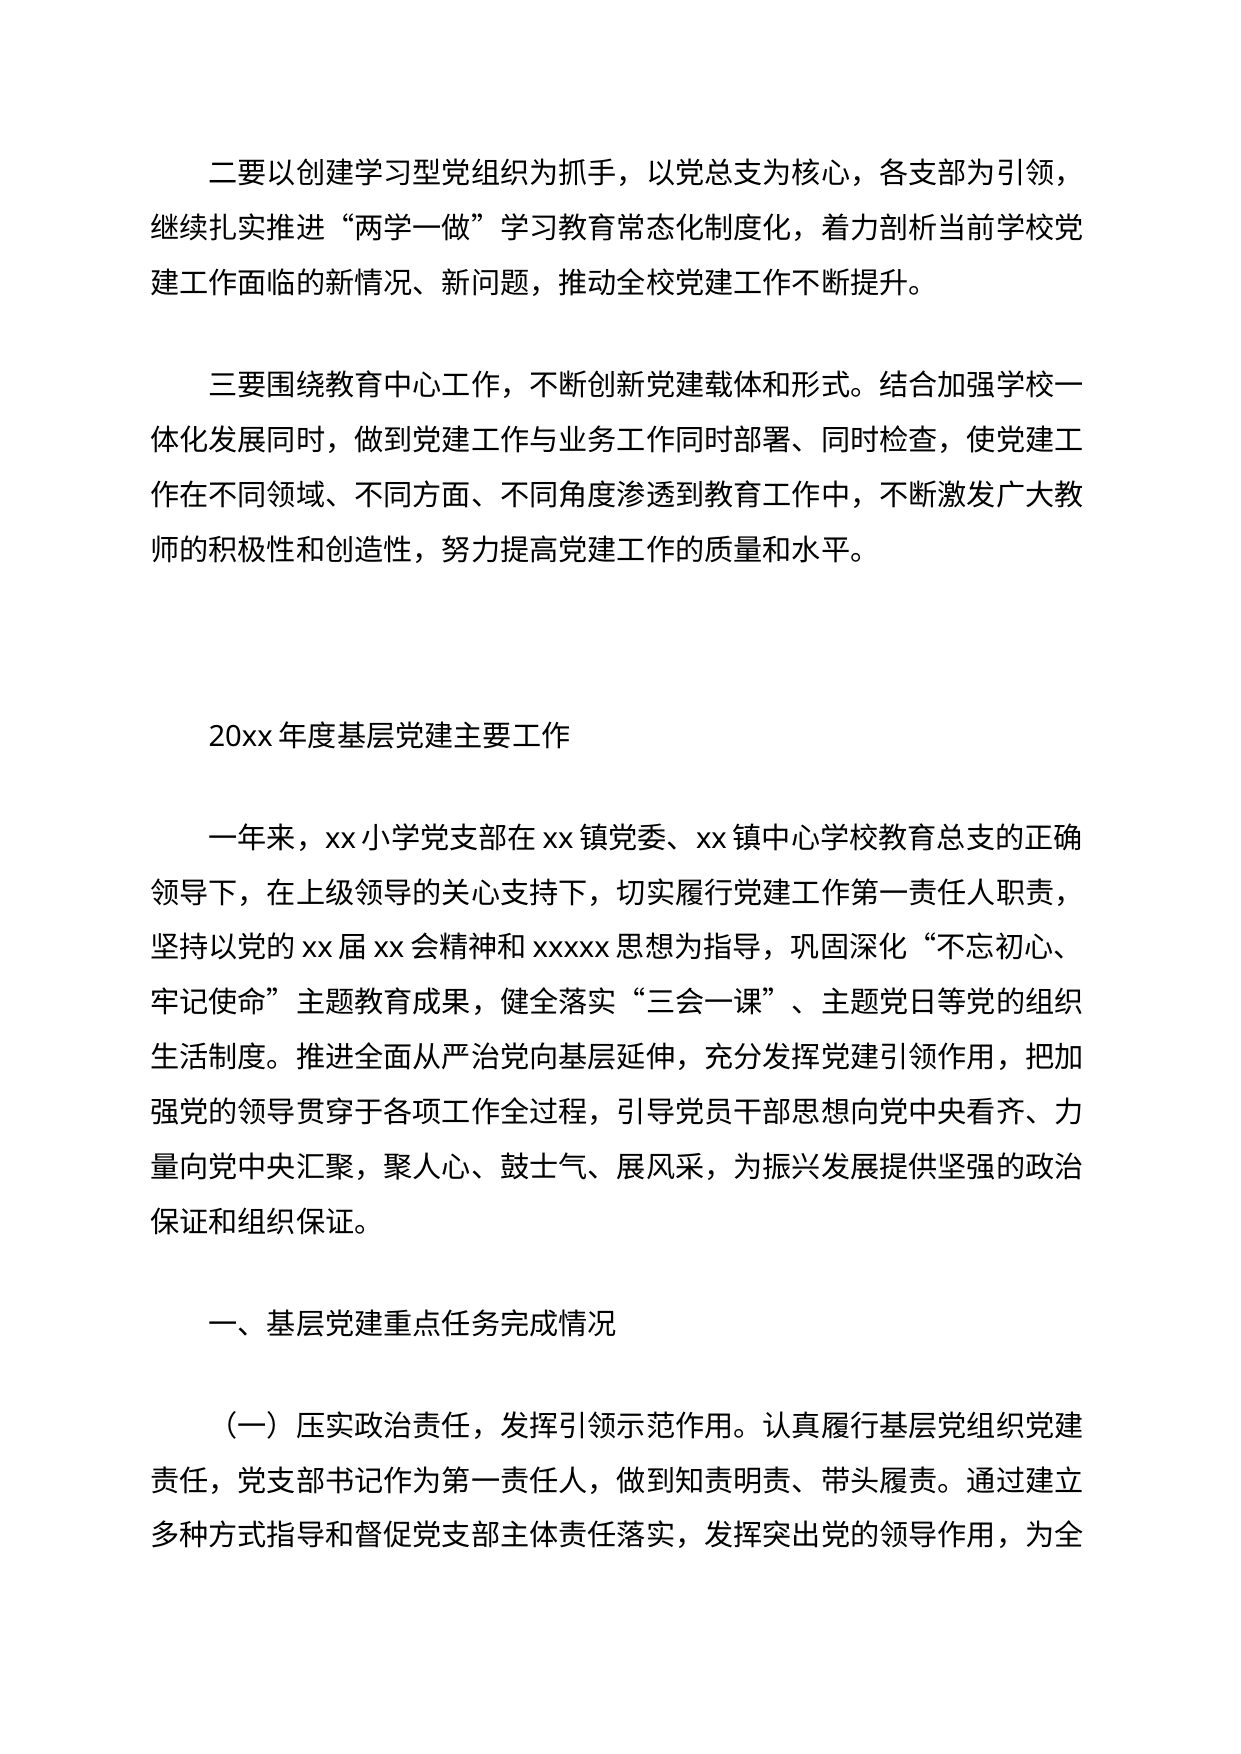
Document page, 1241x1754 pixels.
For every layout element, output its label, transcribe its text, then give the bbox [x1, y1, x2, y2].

text 二要以创建学习型党组织为抓手，以党总支为核心，各支部为引领，继续扎实推进“两学一做”学习教育常态化制度化，着力剖析当前学校党建工作面临的新情况、新问题，推动全校党建工作不断提升。 [150, 150, 1090, 302]
text 三要围绕教育中心工作，不断创新党建载体和形式。结合加强学校一体化发展同时，做到党建工作与业务工作同时部署、同时检查，使党建工作在不同领域、不同方面、不同角度渗透到教育工作中，不断激发广大教师的积极性和创造性，努力提高党建工作的质量和水平。 [150, 362, 1090, 568]
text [150, 1402, 1090, 1554]
text 一年来，xx小学党支部在xx镇党委、xx镇中心学校教育总支的正确领导下，在上级领导的关心支持下，切实履行党建工作第一责任人职责，坚持以党的xx届xx会精神和xxxxx思想为指导，巩固深化“不忘初心、牢记使命”主题教育成果，健全落实“三会一课”、主题党日等党的组织生活制度。推进全面从严治党向基层延伸，充分发挥党建引领作用，把加强党的领导贯穿于各项工作全过程，引导党员干部思想向党中央看齐、力量向党中央汇聚，聚人心、鼓士气、展风采，为振兴发展提供坚强的政治保证和组织保证。 [150, 814, 1090, 1241]
text 一、基层党建重点任务完成情况 [150, 1300, 1090, 1343]
text 20xx年度基层党建主要工作 [150, 712, 1090, 754]
